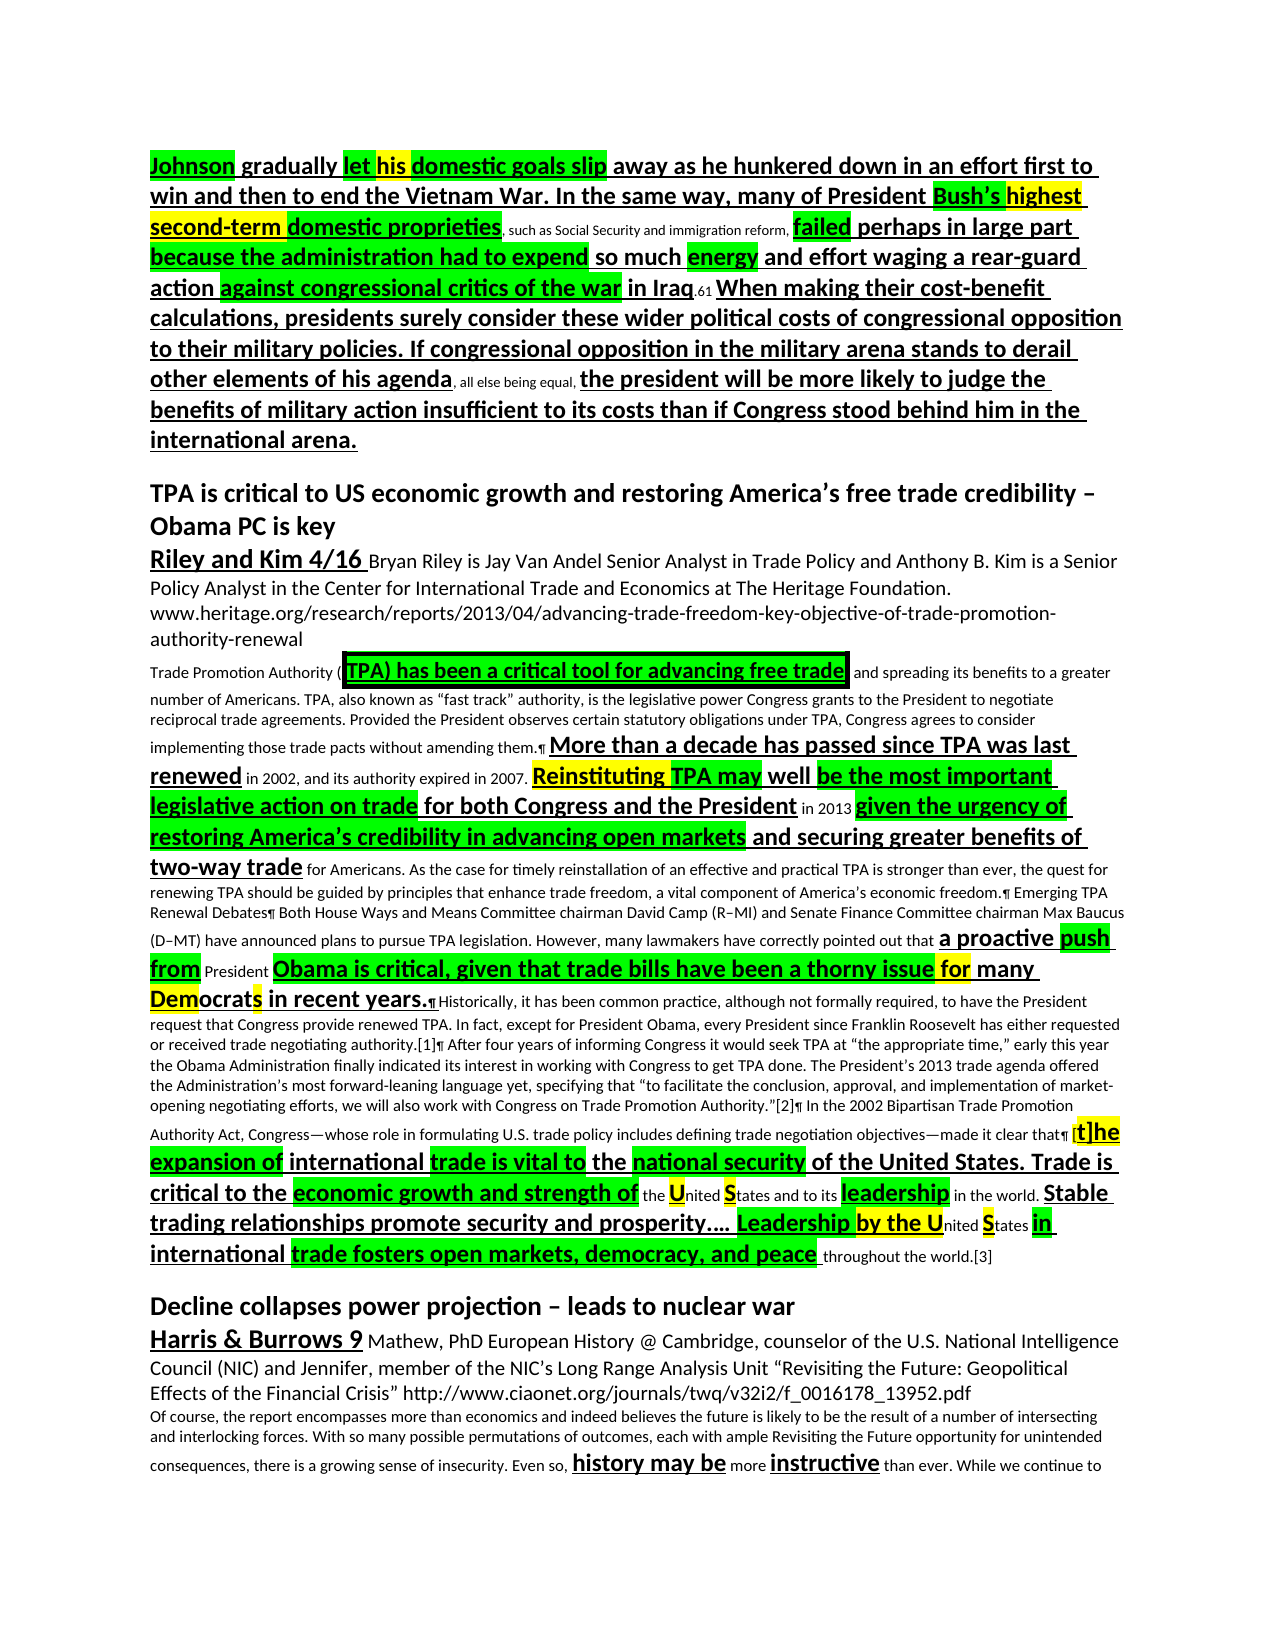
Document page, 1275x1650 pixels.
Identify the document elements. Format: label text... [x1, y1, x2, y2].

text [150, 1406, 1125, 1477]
text Harris & Burrows 9 Mathew, PhD European History @ Cambridge, counselor of the U.S. National Intelligence Council (NIC) and Jennifer, member of the NIC’s Long Range Analysis Unit “Revisiting the Future: Geopolitical Effects of the Financial Crisis” http://www.ciaonet.org/journals/twq/v32i2/f_0016178_13952.pdf [150, 1322, 1125, 1406]
subtitle Decline collapses power projection – leads to nuclear war [150, 1289, 1125, 1322]
subtitle TPA is critical to US economic growth and restoring America’s free trade credibility – Obama PC is key [150, 476, 1125, 542]
text Trade Promotion Authority (TPA) has been a critical tool for advancing free trade and spreading its benefits to a greater number of Americans. TPA, also known as “fast track” authority, is the legislative power Congress grants to the President to negotiate reciprocal trade agreements. Provided the President observes certain statutory obligations under TPA, Congress agrees to consider implementing those trade pacts without amending them.¶ More than a decade has passed since TPA was last renewed in 2002, and its authority expired in 2007. Reinstituting TPA may well be the most important legislative action on trade for both Congress and the President in 2013 given the urgency of restoring America’s credibility in advancing open markets and securing greater benefits of two-way trade for Americans. As the case for timely reinstallation of an effective and practical TPA is stronger than ever, the quest for renewing TPA should be guided by principles that enhance trade freedom, a vital component of America’s economic freedom.¶ Emerging TPA Renewal Debates¶ Both House Ways and Means Committee chairman David Camp (R–MI) and Senate Finance Committee chairman Max Baucus (D–MT) have announced plans to pursue TPA legislation. However, many lawmakers have correctly pointed out that a proactive push from President Obama is critical, given that trade bills have been a thorny issue for many Democrats in recent years.¶ Historically, it has been common practice, although not formally required, to have the President request that Congress provide renewed TPA. In fact, except for President Obama, every President since Franklin Roosevelt has either requested or received trade negotiating authority.[1]¶ After four years of informing Congress it would seek TPA at “the appropriate time,” early this year the Obama Administration finally indicated its interest in working with Congress to get TPA done. The President’s 2013 trade agenda offered the Administration’s most forward-leaning language yet, specifying that “to facilitate the conclusion, approval, and implementation of market-opening negotiating efforts, we will also work with Congress on Trade Promotion Authority.”[2]¶ In the 2002 Bipartisan Trade Promotion Authority Act, Congress—whose role in formulating U.S. trade policy includes defining trade negotiation objectives—made it clear that¶ [t]he expansion of international trade is vital to the national security of the United States. Trade is critical to the economic growth and strength of the United States and to its leadership in the world. Stable trading relationships promote security and prosperity.… Leadership by the United States in international trade fosters open markets, democracy, and peace throughout the world.[3] [150, 651, 1125, 1268]
text Riley and Kim 4/16 Bryan Riley is Jay Van Andel Senior Analyst in Trade Policy and Anthony B. Kim is a Senior Policy Analyst in the Center for International Trade and Economics at The Heritage Foundation. [150, 542, 1125, 601]
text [150, 150, 1125, 455]
text www.heritage.org/research/reports/2013/04/advancing-trade-freedom-key-objective-of-trade-promotion-authority-renewal [150, 601, 1125, 651]
